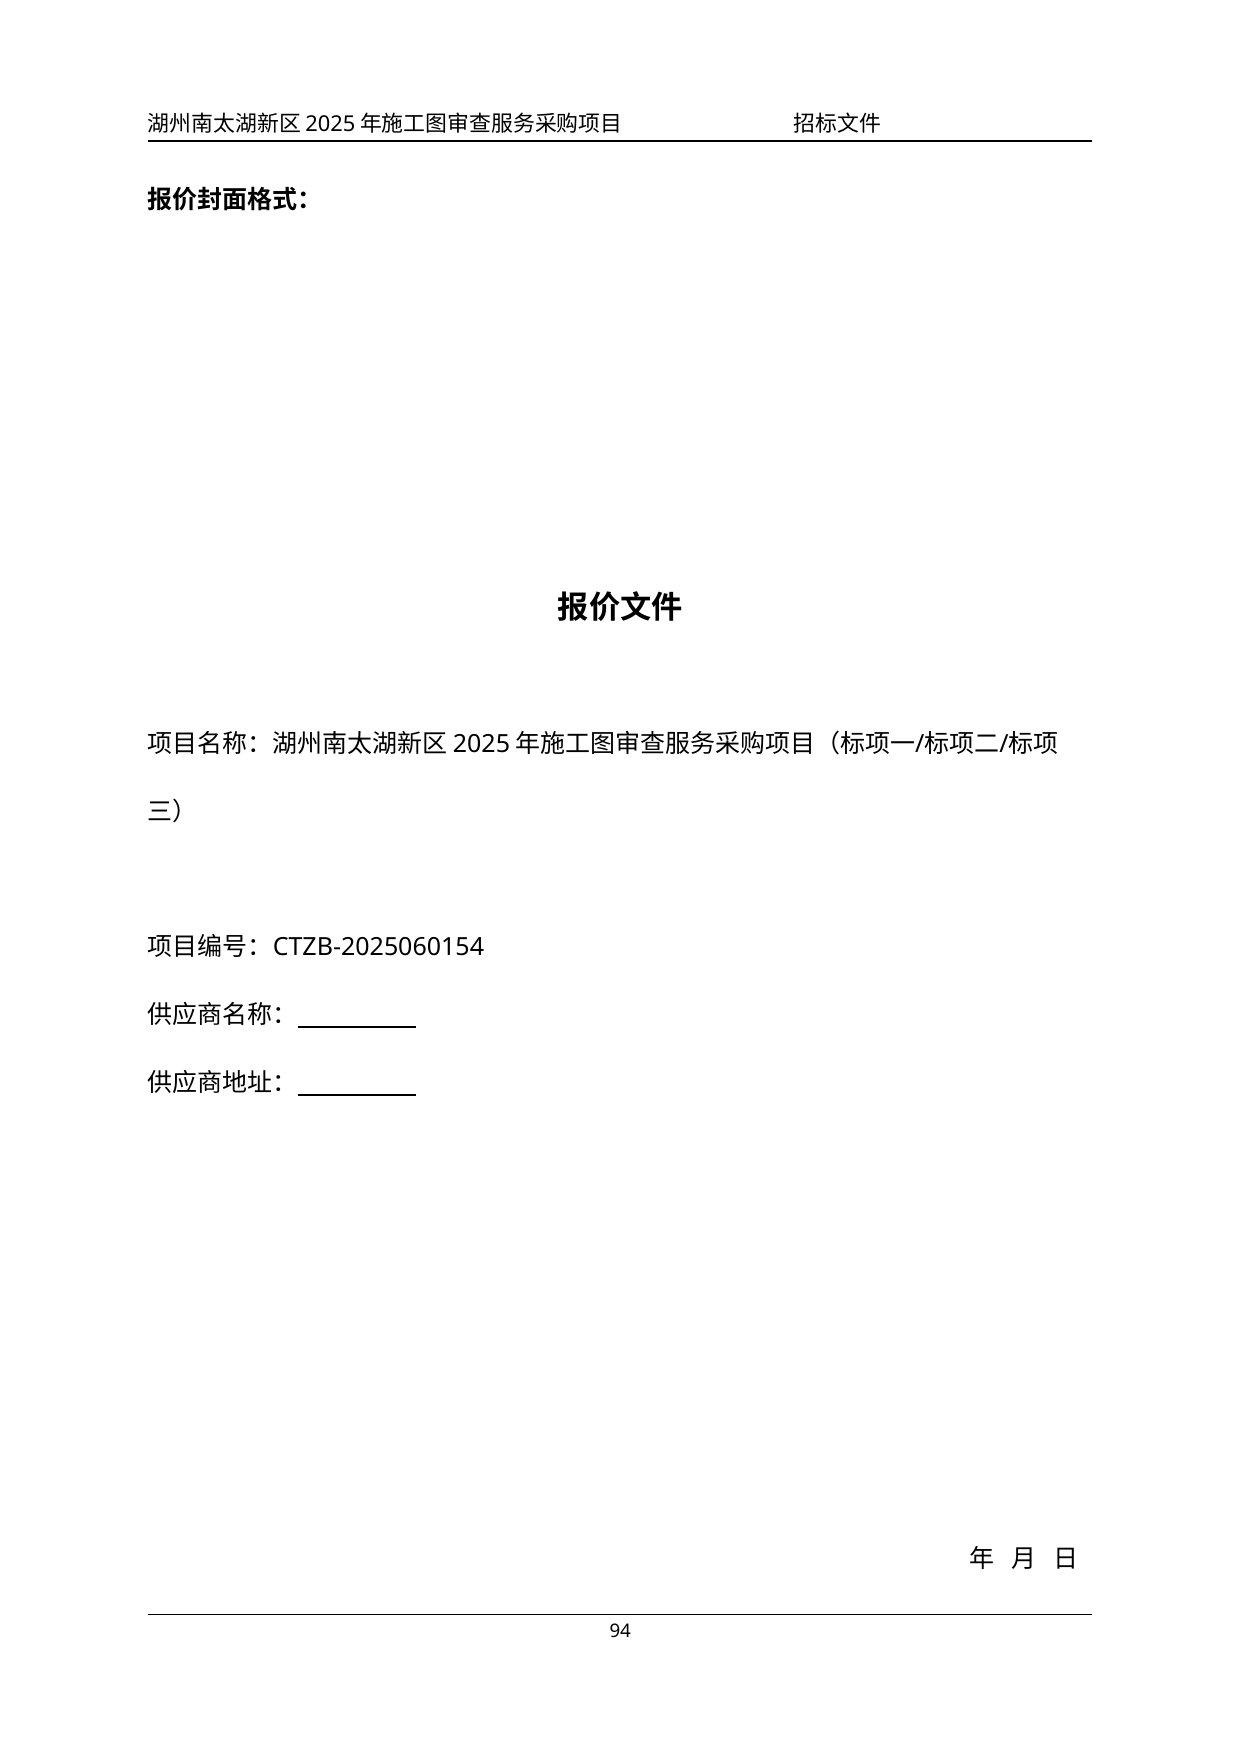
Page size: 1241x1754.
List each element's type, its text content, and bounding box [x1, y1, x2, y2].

text 项目名称：湖州南太湖新区2025年施工图审查服务采购项目（标项一/标项二/标项三） [148, 707, 1092, 843]
text 报价封面格式： [148, 164, 1042, 232]
text 年 月 日 [148, 1522, 1078, 1590]
text 项目编号：CTZB-2025060154 [148, 911, 1092, 979]
text 报价文件 [148, 571, 1092, 639]
text 供应商地址： [148, 1047, 1092, 1115]
text 供应商名称： [148, 979, 1092, 1047]
